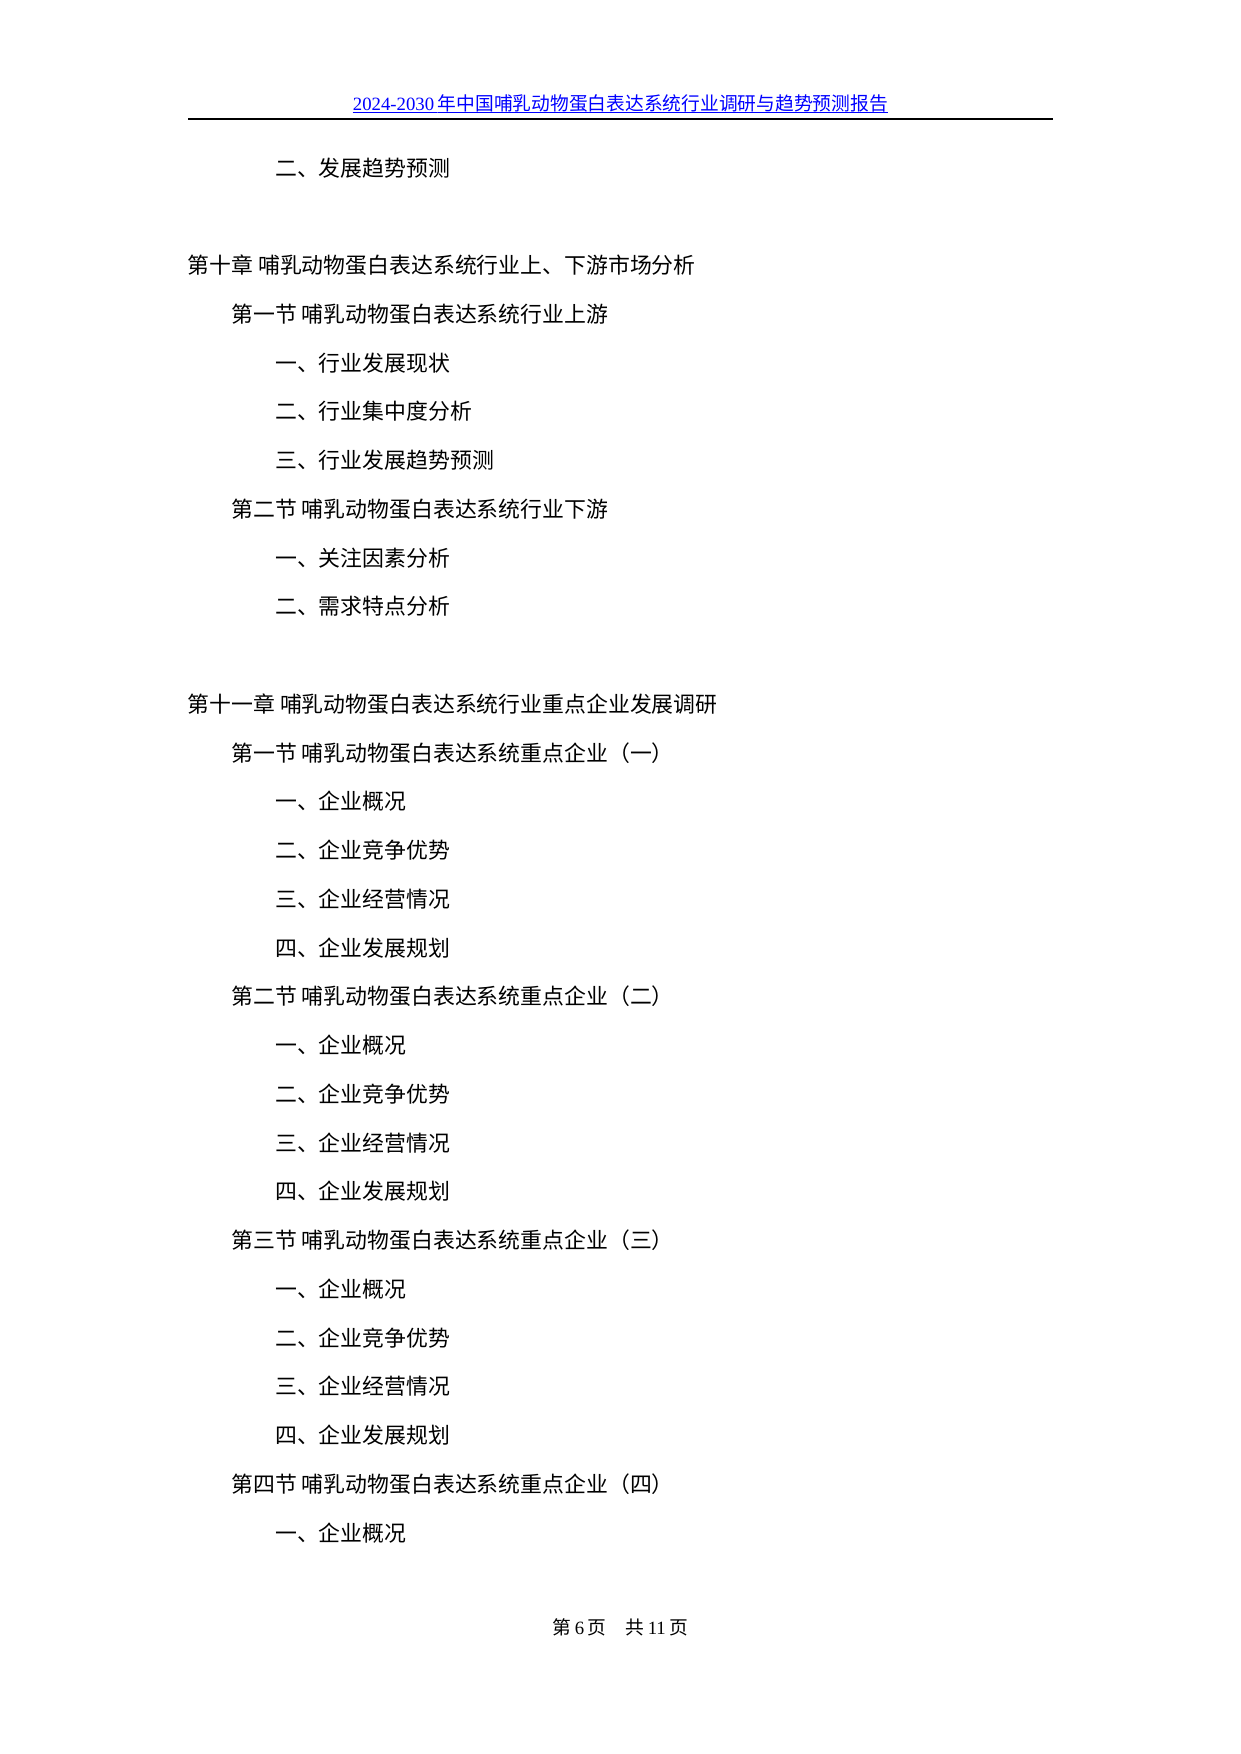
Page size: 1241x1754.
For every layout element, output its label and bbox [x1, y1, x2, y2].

text [187, 150, 1053, 1548]
